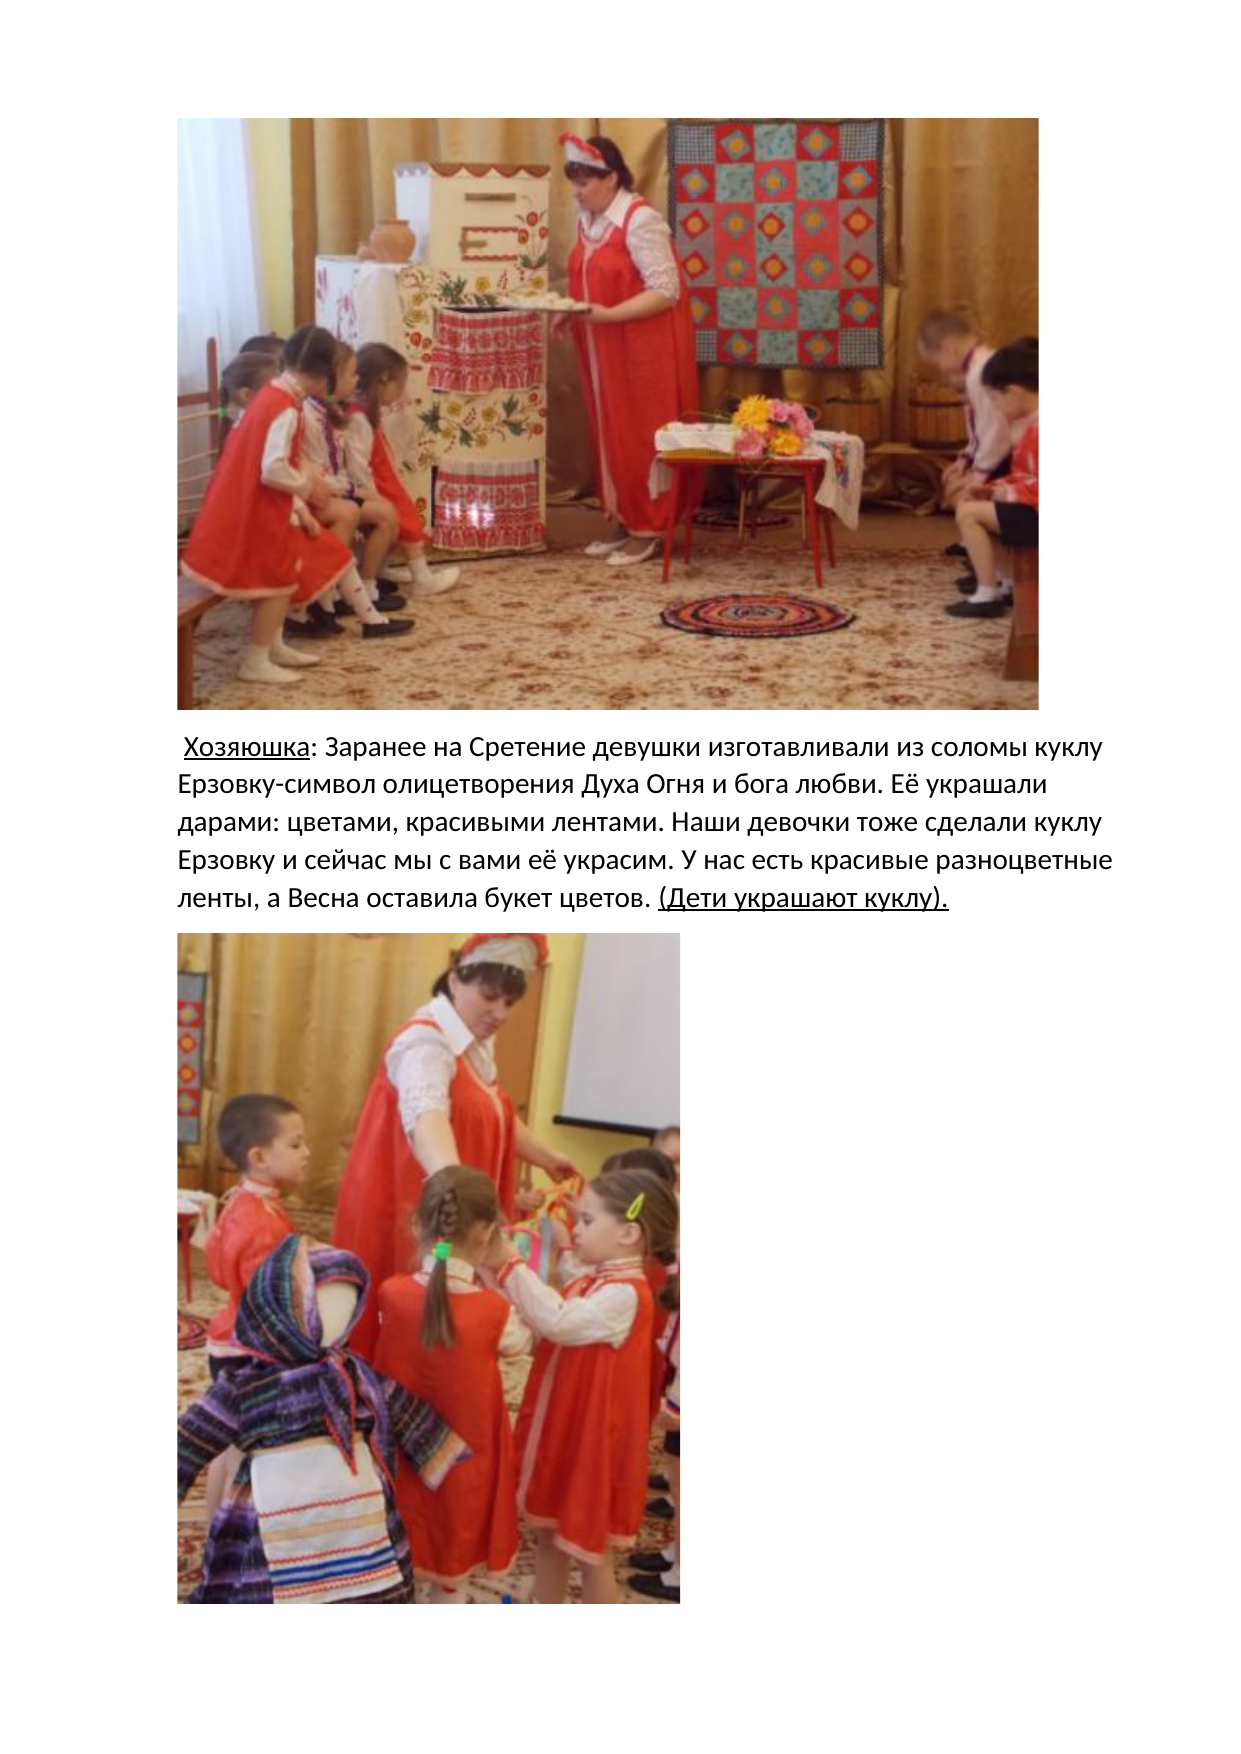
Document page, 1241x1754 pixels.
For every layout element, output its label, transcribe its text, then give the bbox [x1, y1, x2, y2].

picture [177, 118, 1039, 710]
picture [177, 933, 681, 1604]
text Хозяюшка: Заранее на Сретение девушки изготавливали из соломы куклу Ерзовку-символ олицетворения Духа Огня и бога любви. Её украшали дарами: цветами, красивыми лентами. Наши девочки тоже сделали куклу Ерзовку и сейчас мы с вами её украсим. У нас есть красивые разноцветные ленты, а Весна оставила букет цветов. (Дети украшают куклу). [177, 728, 1152, 914]
